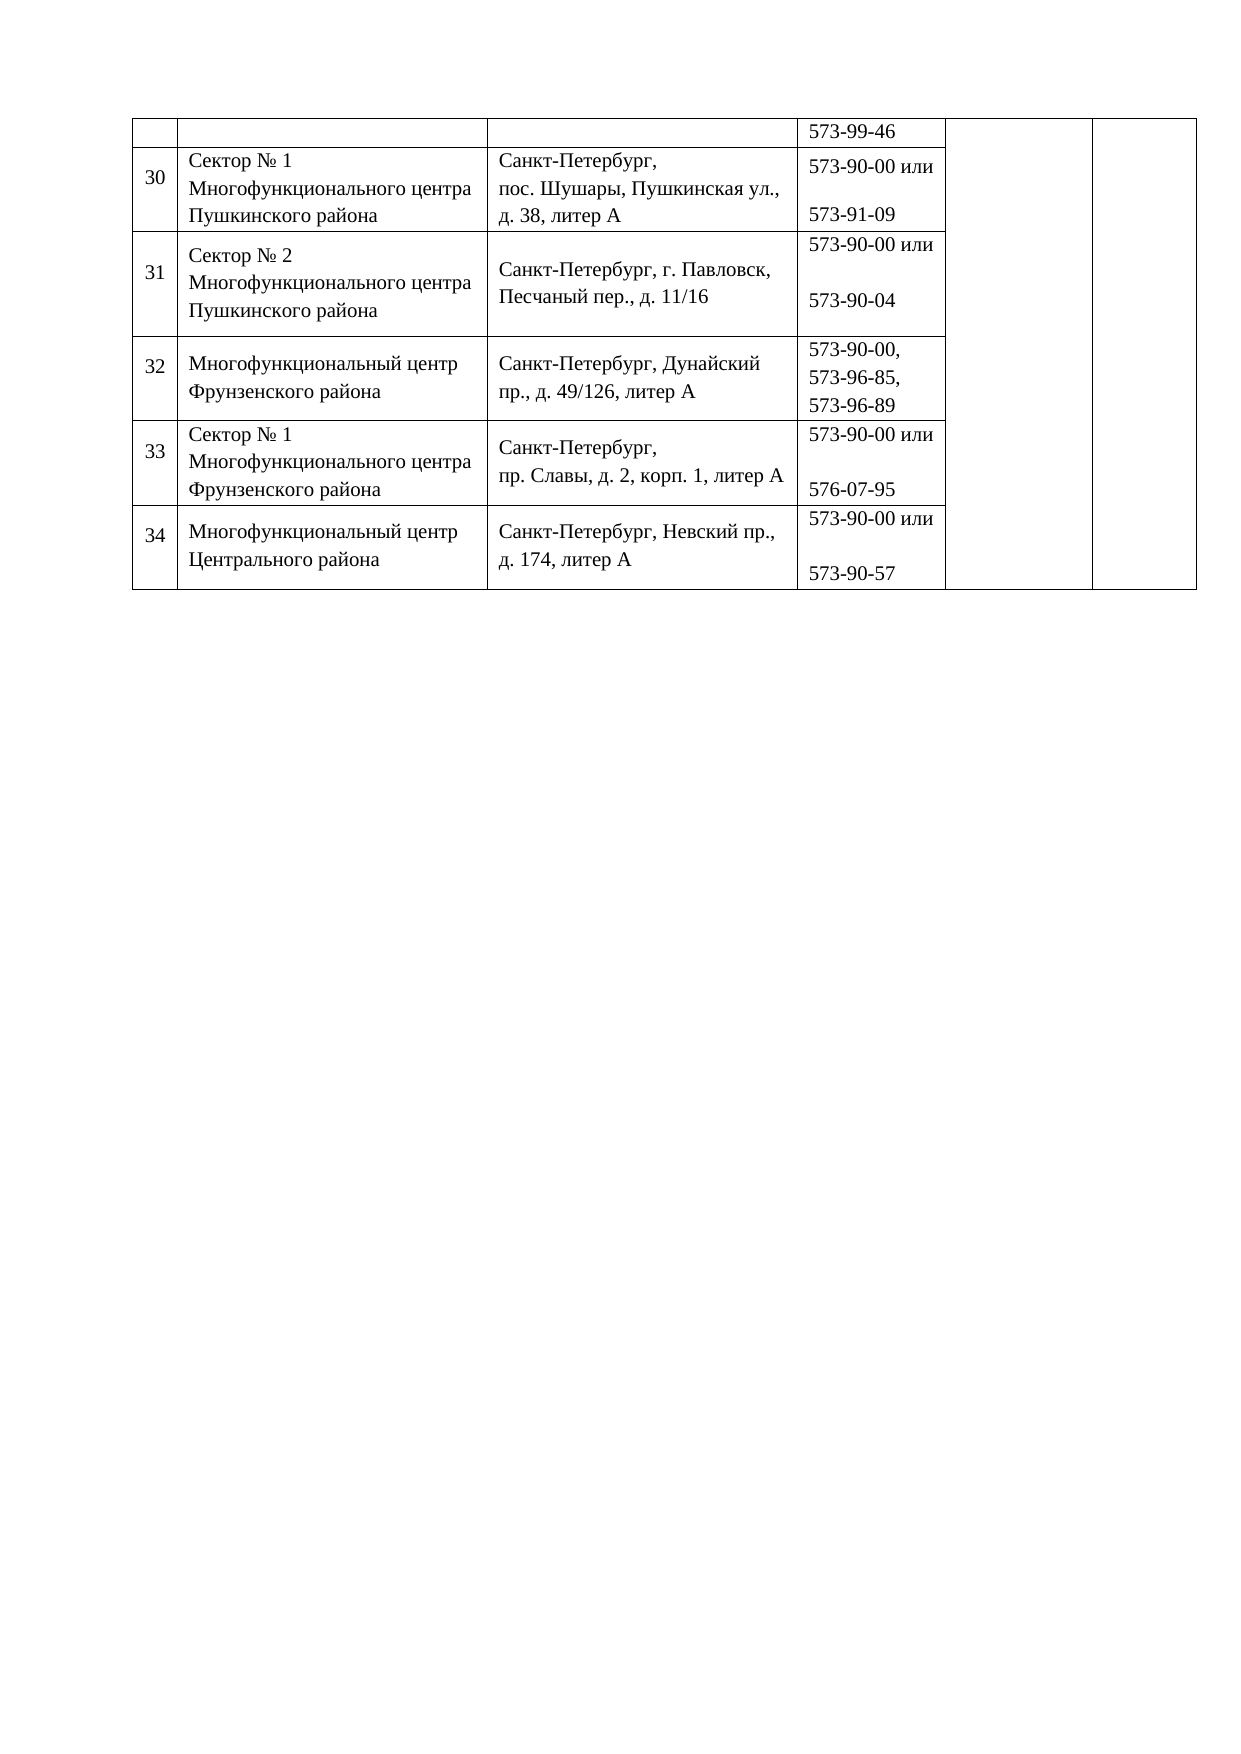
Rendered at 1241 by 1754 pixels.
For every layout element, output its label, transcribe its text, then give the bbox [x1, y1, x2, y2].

table_cell 573-90-00 или 576-07-95 [798, 421, 945, 504]
table_cell 33 [133, 421, 177, 504]
table_cell 573-90-00 или 573-90-57 [798, 506, 945, 589]
table_cell 34 [133, 506, 177, 589]
table_cell Сектор № 2 Многофункционального центра Пушкинского района [178, 232, 487, 336]
table_cell Многофункциональный центр Фрунзенского района [178, 337, 487, 420]
table_cell 573-90-00 или 573-91-09 [798, 148, 945, 231]
table_cell Санкт-Петербург, пос. Шушары, Пушкинская ул., д. 38, литер А [488, 148, 797, 231]
table_cell 31 [133, 232, 177, 336]
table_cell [178, 119, 487, 147]
table_cell Санкт-Петербург, Дунайский пр., д. 49/126, литер А [488, 337, 797, 420]
table_cell Санкт-Петербург, пр. Славы, д. 2, корп. 1, литер А [488, 421, 797, 504]
table_cell Санкт-Петербург, г. Павловск, Песчаный пер., д. 11/16 [488, 232, 797, 336]
table_cell 30 [133, 148, 177, 231]
table_cell Сектор № 1 Многофункционального центра Пушкинского района [178, 148, 487, 231]
table_cell 29 [133, 119, 177, 147]
table_cell Сектор № 1 Многофункционального центра Фрунзенского района [178, 421, 487, 504]
table_cell 573-90-00 или 573-90-04 [798, 232, 945, 336]
table_cell 32 [133, 337, 177, 420]
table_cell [798, 119, 945, 147]
table_cell Санкт-Петербург, Невский пр., д. 174, литер А [488, 506, 797, 589]
table_cell Многофункциональный центр Центрального района [178, 506, 487, 589]
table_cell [488, 119, 797, 147]
table_cell 573-90-00, 573-96-85, 573-96-89 [798, 337, 945, 420]
